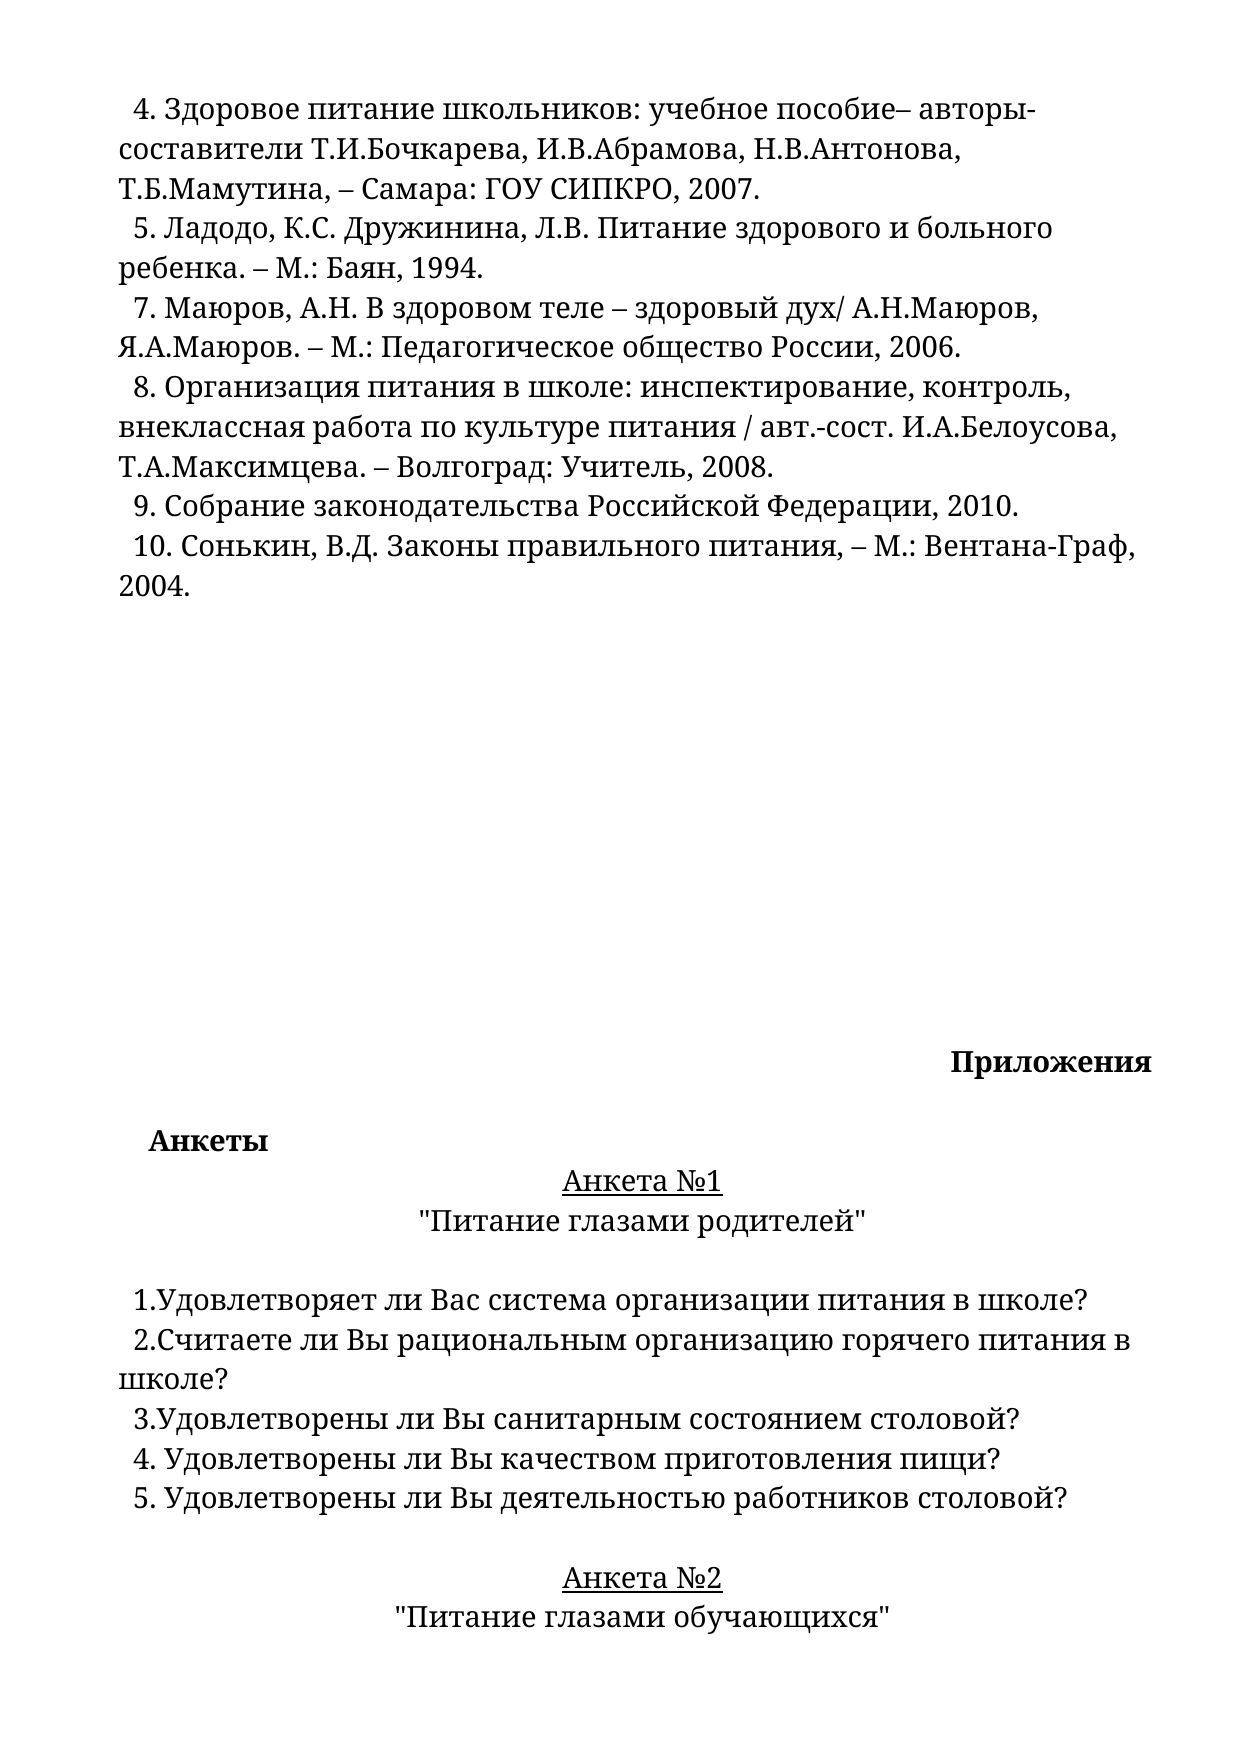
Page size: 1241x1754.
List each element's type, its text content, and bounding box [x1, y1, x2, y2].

text 9. Собрание законодательства Российской Федерации, 2010. [118, 486, 1152, 525]
text "Питание глазами родителей" [118, 1200, 1152, 1239]
text 4. Здоровое питание школьников: учебное пособие– авторы-составители Т.И.Бочкарева, И.В.Абрамова, Н.В.Антонова, Т.Б.Мамутина, – Самара: ГОУ СИПКРО, 2007. [118, 89, 1152, 208]
text 5. Удовлетворены ли Вы деятельностью работников столовой? [118, 1478, 1152, 1517]
text Анкета №2 [118, 1557, 1152, 1597]
text Анкета №1 [118, 1160, 1152, 1200]
text 8. Организация питания в школе: инспектирование, контроль, внеклассная работа по культуре питания / авт.-сост. И.А.Белоусова, Т.А.Максимцева. – Волгоград: Учитель, 2008. [118, 366, 1152, 486]
text 4. Удовлетворены ли Вы качеством приготовления пищи? [118, 1438, 1152, 1478]
text 10. Сонькин, В.Д. Законы правильного питания, – М.: Вентана-Граф, 2004. [118, 525, 1152, 604]
text "Питание глазами обучающихся" [118, 1597, 1152, 1636]
text 2.Считаете ли Вы рациональным организацию горячего питания в школе? [118, 1319, 1152, 1398]
text 7. Маюров, А.Н. В здоровом теле – здоровый дух/ А.Н.Маюров, Я.А.Маюров. – М.: Педагогическое общество России, 2006. [118, 287, 1152, 366]
text 3.Удовлетворены ли Вы санитарным состоянием столовой? [118, 1398, 1152, 1438]
text 1.Удовлетворяет ли Вас система организации питания в школе? [118, 1279, 1152, 1319]
text 5. Ладодо, К.С. Дружинина, Л.В. Питание здорового и больного ребенка. – М.: Баян, 1994. [118, 208, 1152, 287]
text Анкеты [118, 1121, 1152, 1160]
text Приложения [118, 1041, 1152, 1081]
